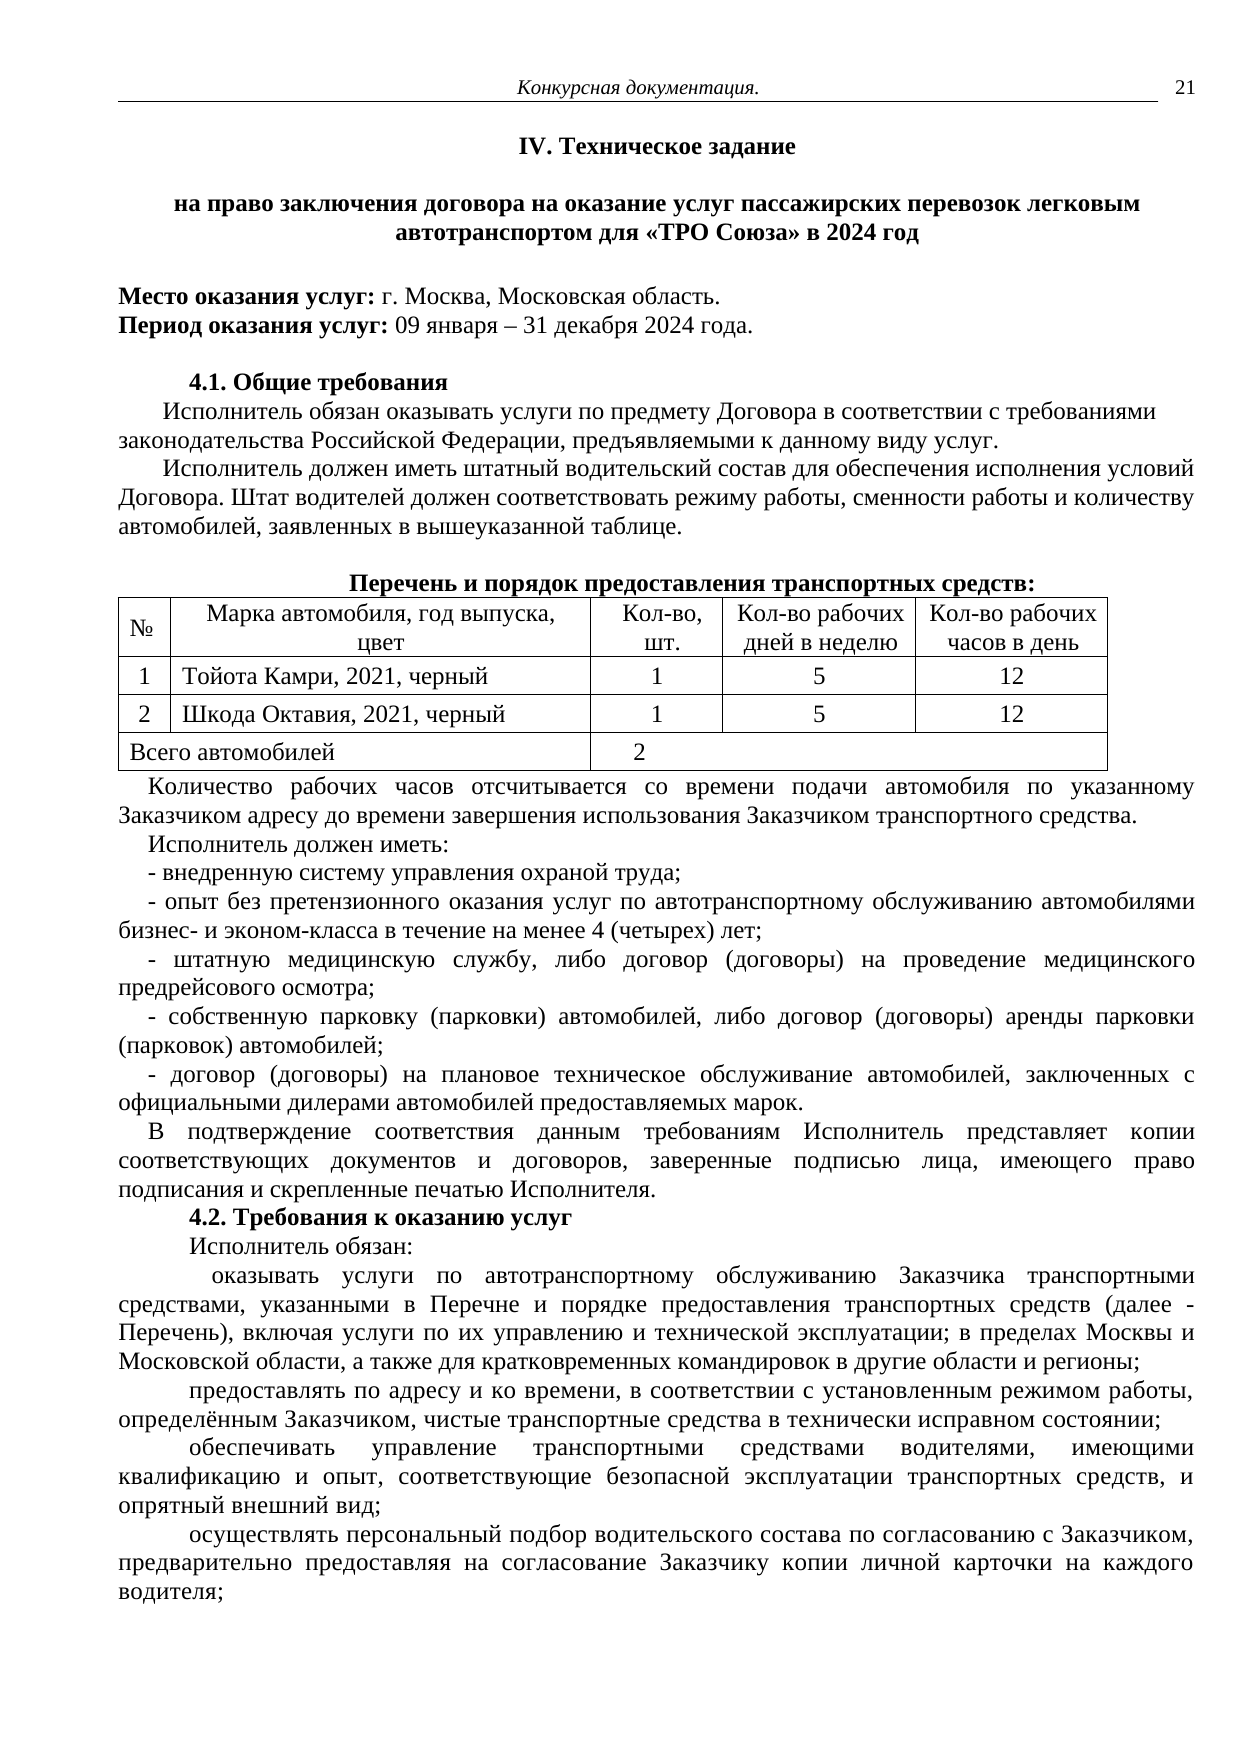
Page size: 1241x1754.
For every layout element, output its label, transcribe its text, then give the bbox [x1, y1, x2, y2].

text обеспечивать управление транспортными средствами водителями, имеющими квалификацию и опыт, соответствующие безопасной эксплуатации транспортных средств, и опрятный внешний вид; [118, 1432, 1196, 1519]
text Исполнитель обязан: [118, 1231, 1196, 1260]
table_cell 5 [723, 695, 915, 732]
text Исполнитель обязан оказывать услуги по предмету Договора в соответствии с требованиями законодательства Российской Федерации, предъявляемыми к данному виду услуг. [118, 396, 1196, 453]
text - штатную медицинскую службу, либо договор (договоры) на проведение медицинского предрейсового осмотра; [118, 944, 1196, 1001]
table_cell 12 [916, 695, 1107, 732]
table_cell 2 [119, 695, 170, 732]
text осуществлять персональный подбор водительского состава по согласованию с Заказчиком, предварительно предоставляя на согласование Заказчику копии личной карточки на каждого водителя; [118, 1519, 1196, 1605]
text оказывать услуги по автотранспортному обслуживанию Заказчика транспортными средствами, указанными в Перечне и порядке предоставления транспортных средств (далее - Перечень), включая услуги по их управлению и технической эксплуатации; в пределах Москвы и Московской области, а также для кратковременных командировок в другие области и регионы; [118, 1260, 1196, 1375]
table_cell 2 [591, 733, 1107, 770]
table_cell Всего автомобилей [119, 733, 590, 770]
text Место оказания услуг: г. Москва, Московская область. [118, 281, 1196, 310]
text - собственную парковку (парковки) автомобилей, либо договор (договоры) аренды парковки (парковок) автомобилей; [118, 1001, 1196, 1059]
table_cell 5 [723, 657, 915, 694]
text Перечень и порядок предоставления транспортных средств: [118, 568, 1196, 597]
table_cell Тойота Камри, 2021, черный [171, 657, 590, 694]
text 4.2. Требования к оказанию услуг [118, 1202, 1196, 1231]
table_header Кол-во рабочих часов в день [916, 598, 1107, 656]
text Исполнитель должен иметь штатный водительский состав для обеспечения исполнения условий Договора. Штат водителей должен соответствовать режиму работы, сменности работы и количеству автомобилей, заявленных в вышеуказанной таблице. [118, 453, 1196, 540]
table_cell 12 [916, 657, 1107, 694]
table_cell 1 [591, 695, 722, 732]
text - опыт без претензионного оказания услуг по автотранспортному обслуживанию автомобилями бизнес- и эконом-класса в течение на менее 4 (четырех) лет; [118, 886, 1196, 944]
text - договор (договоры) на плановое техническое обслуживание автомобилей, заключенных с официальными дилерами автомобилей предоставляемых марок. [118, 1059, 1196, 1116]
table_header Кол-во, шт. [591, 598, 722, 656]
table_cell 1 [591, 657, 722, 694]
text Количество рабочих часов отсчитывается со времени подачи автомобиля по указанному Заказчиком адресу до времени завершения использования Заказчиком транспортного средства. [118, 771, 1196, 829]
table_cell Шкода Октавия, 2021, черный [171, 695, 590, 732]
text 4.1. Общие требования [118, 367, 1196, 396]
list на право заключения договора на оказание услуг пассажирских перевозок легковым автотранспортом для «ТРО Союза» в 2024 год [118, 188, 1196, 246]
text IV. Техническое задание [118, 131, 1196, 160]
text предоставлять по адресу и ко времени, в соответствии с установленным режимом работы, определённым Заказчиком, чистые транспортные средства в технически исправном состоянии; [118, 1375, 1196, 1432]
text - внедренную систему управления охраной труда; [118, 857, 1196, 886]
text Исполнитель должен иметь: [118, 829, 1196, 857]
table_header Кол-во рабочих дней в неделю [723, 598, 915, 656]
text В подтверждение соответствия данным требованиям Исполнитель представляет копии соответствующих документов и договоров, заверенные подписью лица, имеющего право подписания и скрепленные печатью Исполнителя. [118, 1116, 1196, 1202]
table_header № [119, 598, 170, 656]
text Период оказания услуг: 09 января – 31 декабря 2024 года. [118, 310, 1196, 338]
table_header Марка автомобиля, год выпуска, цвет [171, 598, 590, 656]
table_cell 1 [119, 657, 170, 694]
